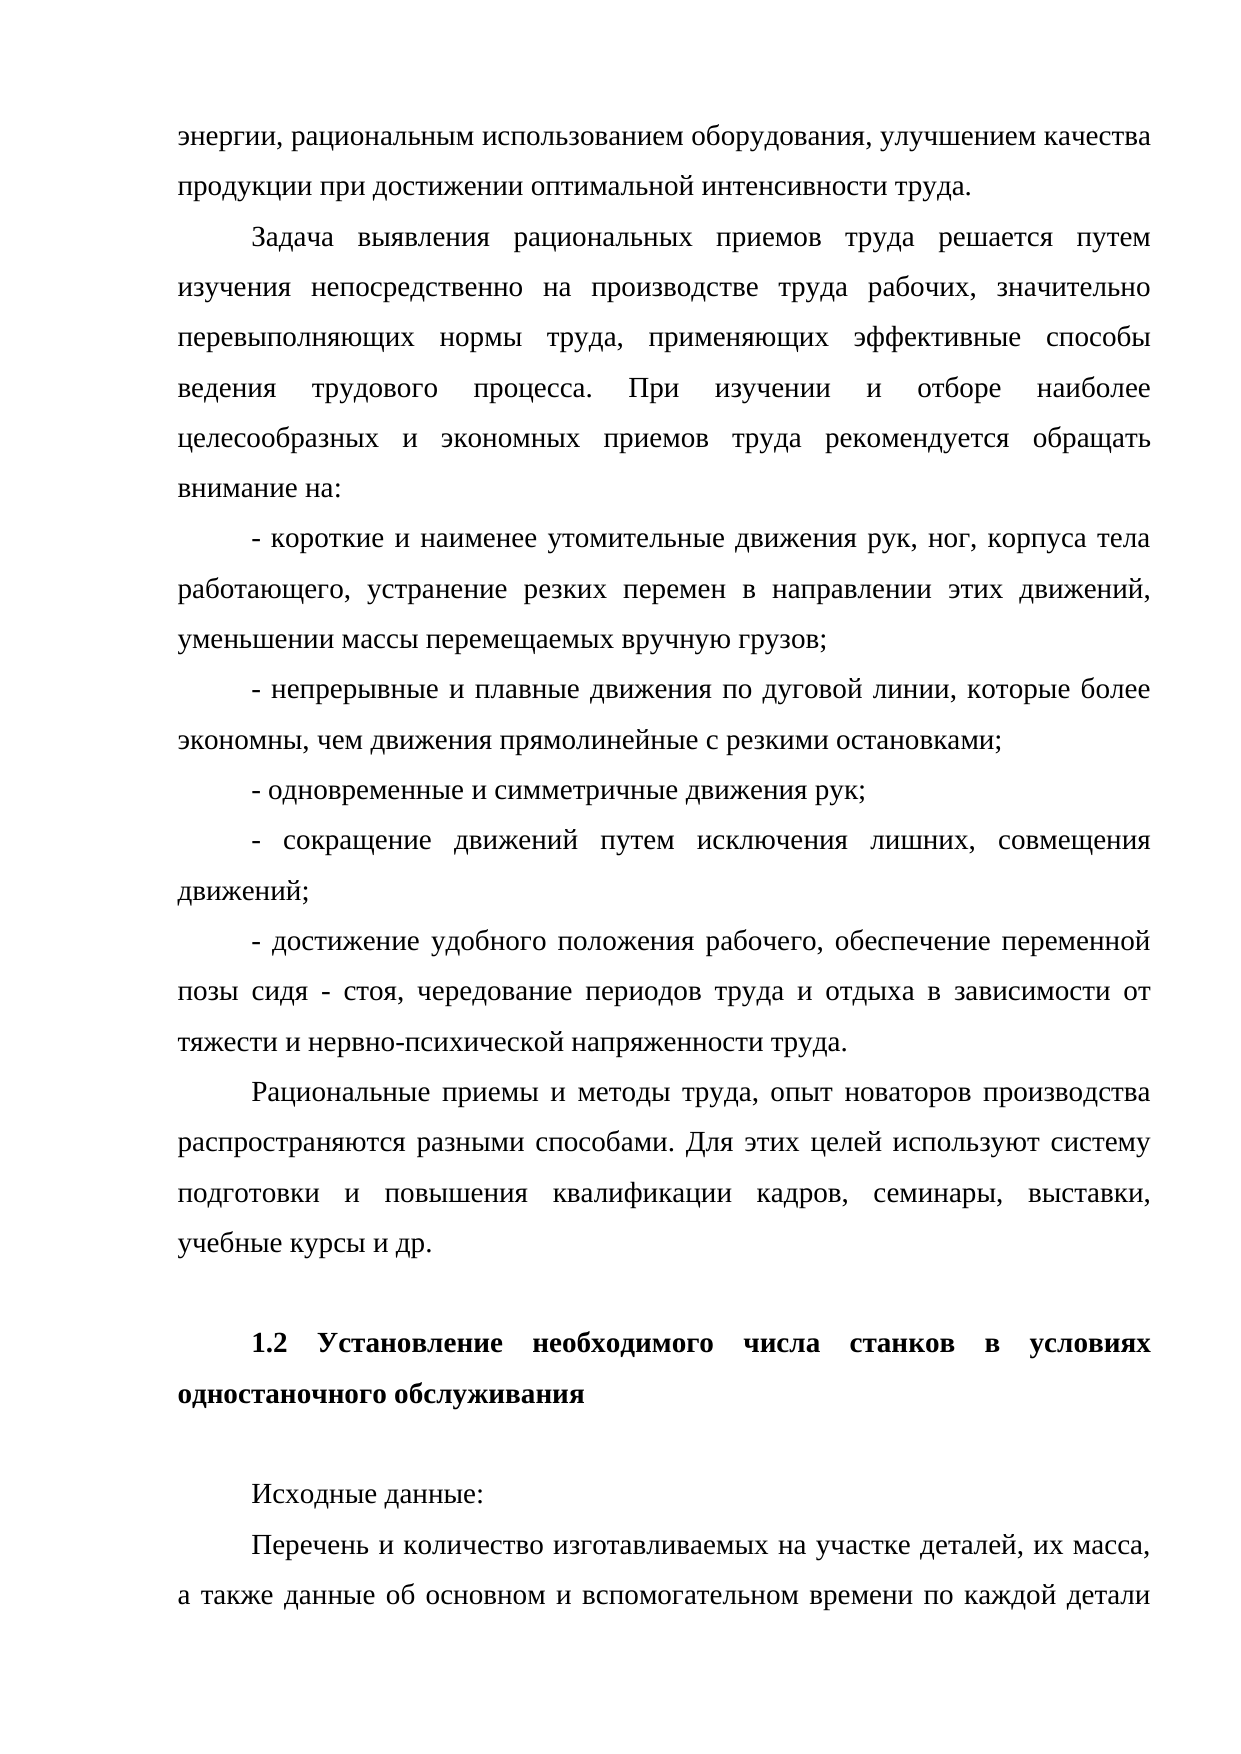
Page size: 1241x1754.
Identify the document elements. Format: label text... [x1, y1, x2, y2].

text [177, 118, 1152, 202]
text - непрерывные и плавные движения по дуговой линии, которые более экономны, чем движения прямолинейные с резкими остановками; [177, 672, 1152, 755]
text - одновременные и симметричные движения рук; [177, 772, 1152, 806]
text 1.2 Установление необходимого числа станков в условиях одностаночного обслуживания [177, 1326, 1152, 1409]
text - достижение удобного положения рабочего, обеспечение переменной позы сидя - стоя, чередование периодов труда и отдыха в зависимости от тяжести и нервно-психической напряженности труда. [177, 923, 1152, 1057]
text Задача выявления рациональных приемов труда решается путем изучения непосредственно на производстве труда рабочих, значительно перевыполняющих нормы труда, применяющих эффективные способы ведения трудового процесса. При изучении и отборе наиболее целесообразных и экономных приемов труда рекомендуется обращать внимание на: [177, 219, 1152, 504]
text Рациональные приемы и методы труда, опыт новаторов производства распространяются разными способами. Для этих целей используют систему подготовки и повышения квалификации кадров, семинары, выставки, учебные курсы и др. [177, 1074, 1152, 1258]
text - сокращение движений путем исключения лишних, совмещения движений; [177, 822, 1152, 906]
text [177, 1527, 1152, 1611]
text Исходные данные: [177, 1477, 1152, 1510]
text - короткие и наименее утомительные движения рук, ног, корпуса тела работающего, устранение резких перемен в направлении этих движений, уменьшении массы перемещаемых вручную грузов; [177, 521, 1152, 655]
